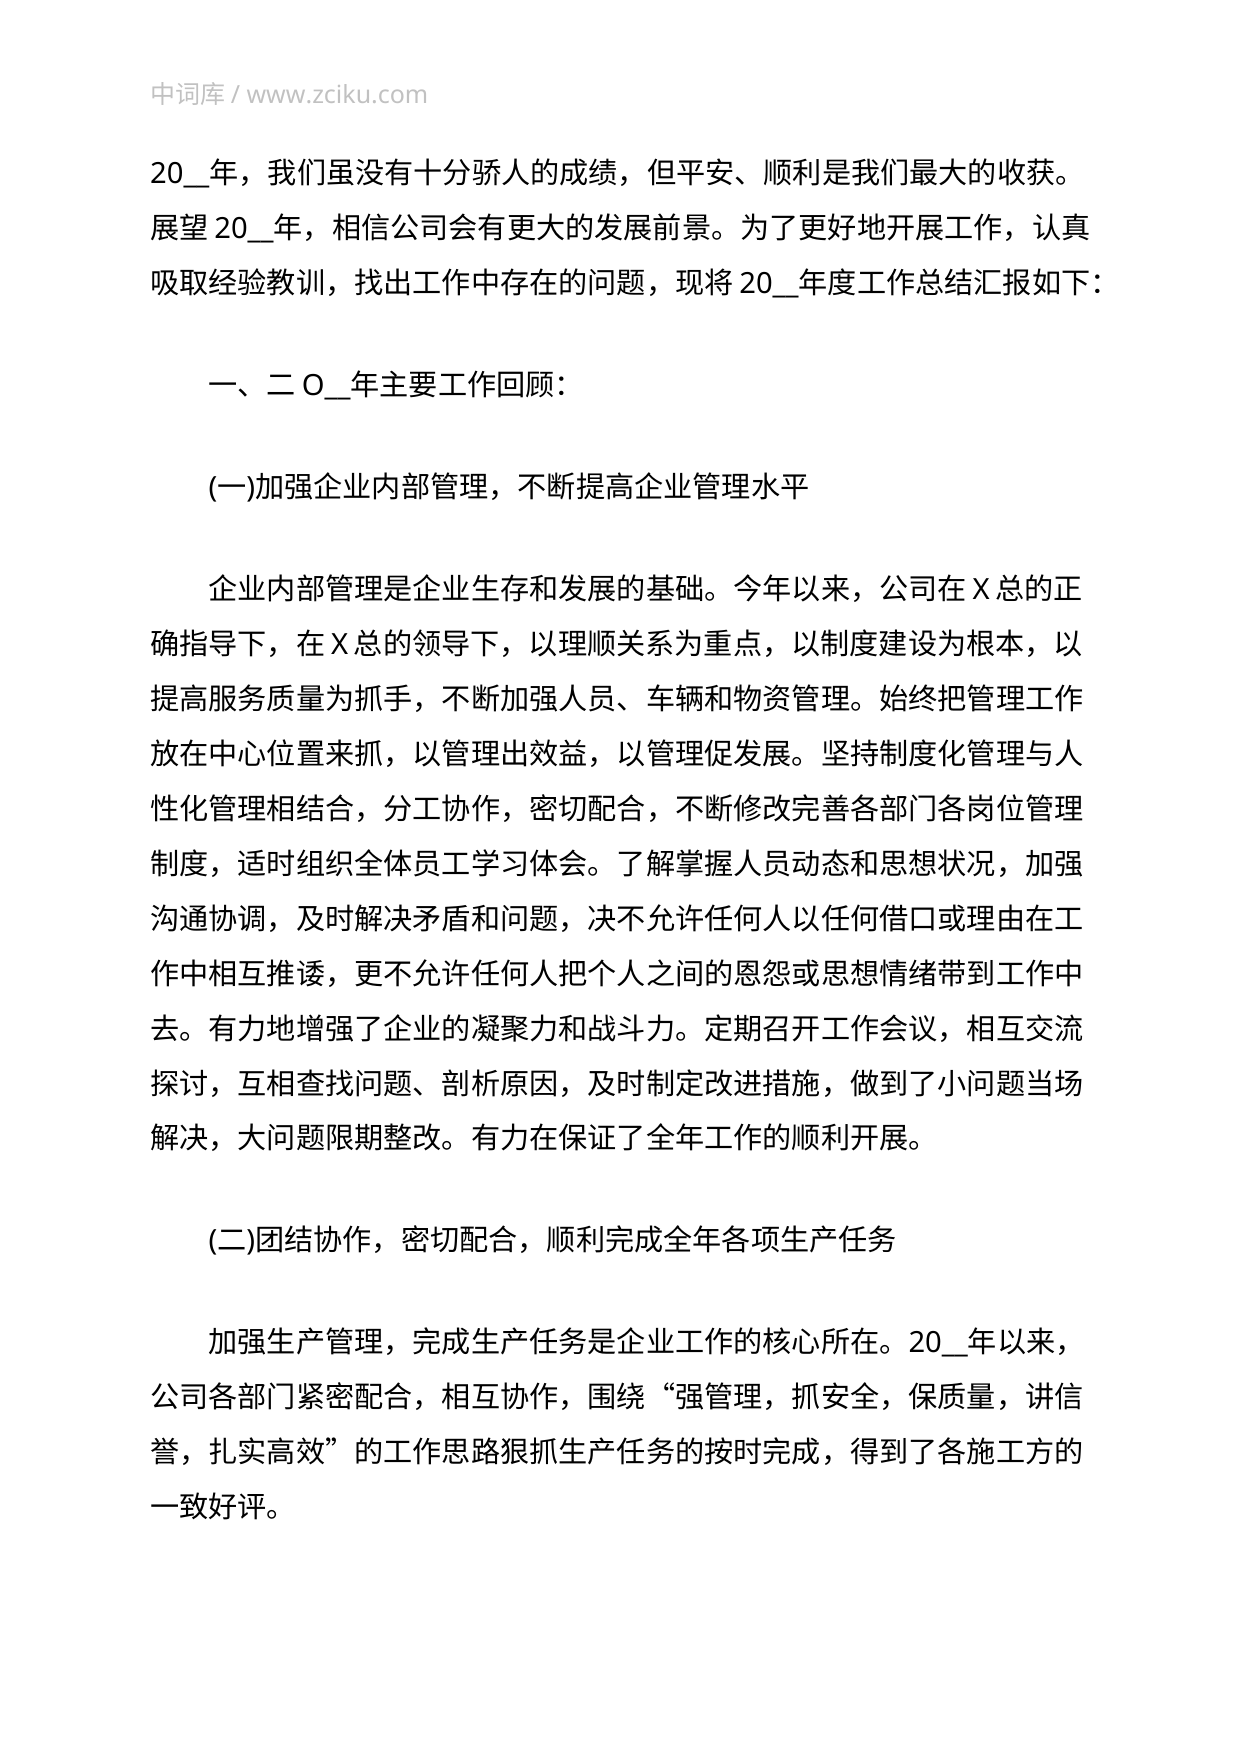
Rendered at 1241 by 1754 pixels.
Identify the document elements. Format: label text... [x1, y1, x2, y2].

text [150, 150, 1090, 302]
text 一、二O__年主要工作回顾： [150, 362, 1090, 404]
text 企业内部管理是企业生存和发展的基础。今年以来，公司在X总的正确指导下，在X总的领导下，以理顺关系为重点，以制度建设为根本，以提高服务质量为抓手，不断加强人员、车辆和物资管理。始终把管理工作放在中心位置来抓，以管理出效益，以管理促发展。坚持制度化管理与人性化管理相结合，分工协作，密切配合，不断修改完善各部门各岗位管理制度，适时组织全体员工学习体会。了解掌握人员动态和思想状况，加强沟通协调，及时解决矛盾和问题，决不允许任何人以任何借口或理由在工作中相互推诿，更不允许任何人把个人之间的恩怨或思想情绪带到工作中去。有力地增强了企业的凝聚力和战斗力。定期召开工作会议，相互交流探讨，互相查找问题、剖析原因，及时制定改进措施，做到了小问题当场解决，大问题限期整改。有力在保证了全年工作的顺利开展。 [150, 566, 1090, 1157]
text 加强生产管理，完成生产任务是企业工作的核心所在。20__年以来，公司各部门紧密配合，相互协作，围绕“强管理，抓安全，保质量，讲信誉，扎实高效”的工作思路狠抓生产任务的按时完成，得到了各施工方的一致好评。 [150, 1319, 1090, 1526]
text (一)加强企业内部管理，不断提高企业管理水平 [150, 464, 1090, 506]
text (二)团结协作，密切配合，顺利完成全年各项生产任务 [150, 1217, 1090, 1259]
